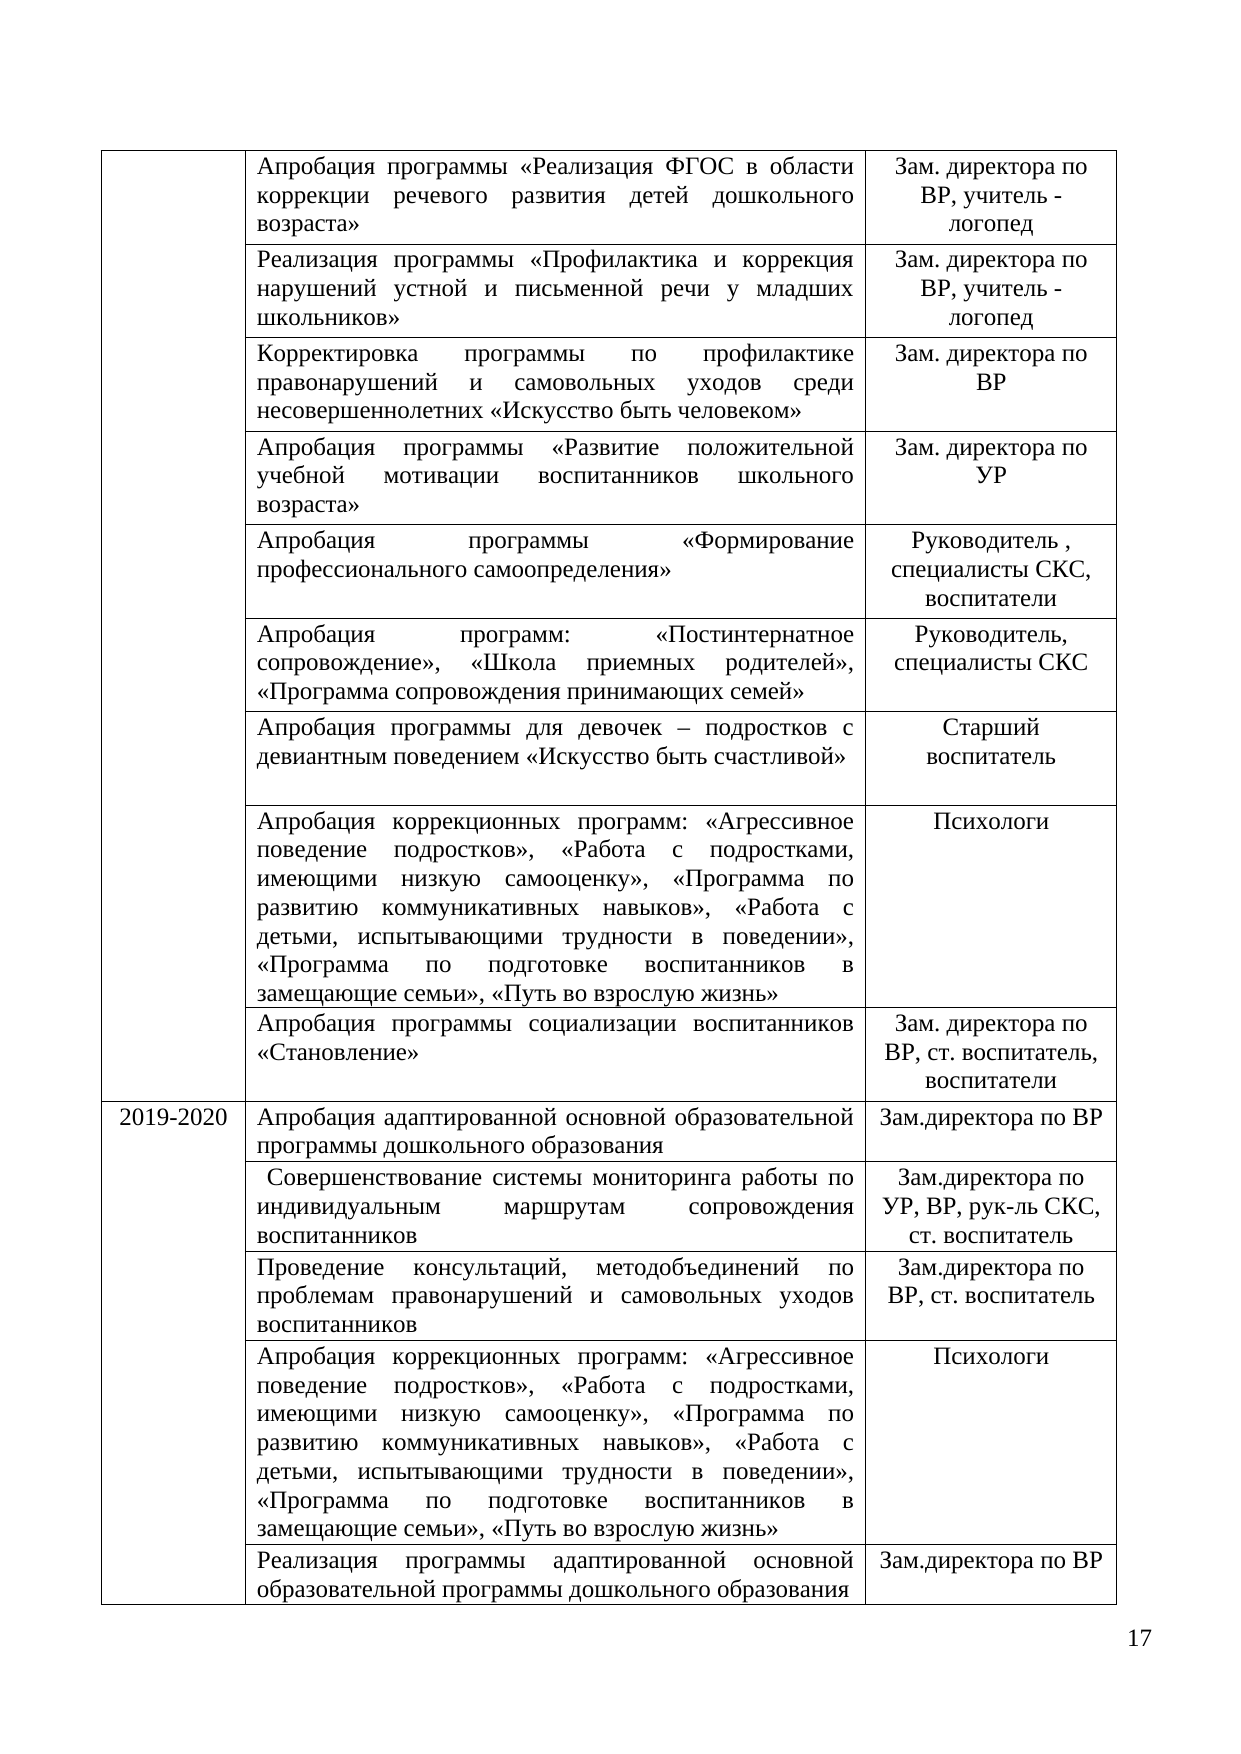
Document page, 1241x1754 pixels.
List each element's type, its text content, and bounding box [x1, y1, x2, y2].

table_cell Зам. директора по УР [866, 432, 1116, 524]
table_cell Зам. директора по ВР, учитель - логопед [866, 245, 1116, 337]
table_cell Психологи [866, 1341, 1116, 1544]
table_cell Апробация коррекционных программ: «Агрессивное поведение подростков», «Работа с подростками, имеющими низкую самооценку», «Программа по развитию коммуникативных навыков», «Работа с детьми, испытывающими трудности в поведении», «Программа по подготовке воспитанников в замещающие семьи», «Путь во взрослую жизнь» [246, 1341, 865, 1544]
table_cell Руководитель , специалисты СКС, воспитатели [866, 525, 1116, 618]
table_cell Зам.директора по ВР [866, 1545, 1116, 1604]
table_cell Реализация программы «Профилактика и коррекция нарушений устной и письменной речи у младших школьников» [246, 245, 865, 337]
table_cell Проведение консультаций, методобъединений по проблемам правонарушений и самовольных уходов воспитанников [246, 1252, 865, 1340]
table_cell Руководитель, специалисты СКС [866, 619, 1116, 711]
table_cell Зам. директора по ВР, ст. воспитатель, воспитатели [866, 1008, 1116, 1101]
table_cell Реализация программы адаптированной основной образовательной программы дошкольного образования [246, 1545, 865, 1604]
table_cell Совершенствование системы мониторинга работы по индивидуальным маршрутам сопровождения воспитанников [246, 1162, 865, 1251]
table_cell Зам. директора по ВР [866, 338, 1116, 431]
table_cell Зам.директора по ВР [866, 1102, 1116, 1161]
table_cell Апробация программы «Развитие положительной учебной мотивации воспитанников школьного возраста» [246, 432, 865, 524]
table_cell Старший воспитатель [866, 712, 1116, 805]
table_cell Апробация программы «Реализация ФГОС в области коррекции речевого развития детей дошкольного возраста» [246, 151, 865, 243]
table_cell Апробация программ: «Постинтернатное сопровождение», «Школа приемных родителей», «Программа сопровождения принимающих семей» [246, 619, 865, 711]
table_cell Корректировка программы по профилактике правонарушений и самовольных уходов среди несовершеннолетних «Искусство быть человеком» [246, 338, 865, 431]
table_cell Апробация программы социализации воспитанников «Становление» [246, 1008, 865, 1101]
table_cell Апробация программы «Формирование профессионального самоопределения» [246, 525, 865, 618]
table_cell Зам. директора по ВР, учитель - логопед [866, 151, 1116, 243]
table_cell Апробация коррекционных программ: «Агрессивное поведение подростков», «Работа с подростками, имеющими низкую самооценку», «Программа по развитию коммуникативных навыков», «Работа с детьми, испытывающими трудности в поведении», «Программа по подготовке воспитанников в замещающие семьи», «Путь во взрослую жизнь» [246, 806, 865, 1007]
table_cell Психологи [866, 806, 1116, 1007]
table_cell Апробация программы для девочек – подростков с девиантным поведением «Искусство быть счастливой» [246, 712, 865, 805]
table_cell Апробация адаптированной основной образовательной программы дошкольного образования [246, 1102, 865, 1161]
table_cell Зам.директора по ВР, ст. воспитатель [866, 1252, 1116, 1340]
table_cell Зам.директора по УР, ВР, рук-ль СКС, ст. воспитатель [866, 1162, 1116, 1251]
table_cell 2019-2020 [102, 1102, 245, 1604]
